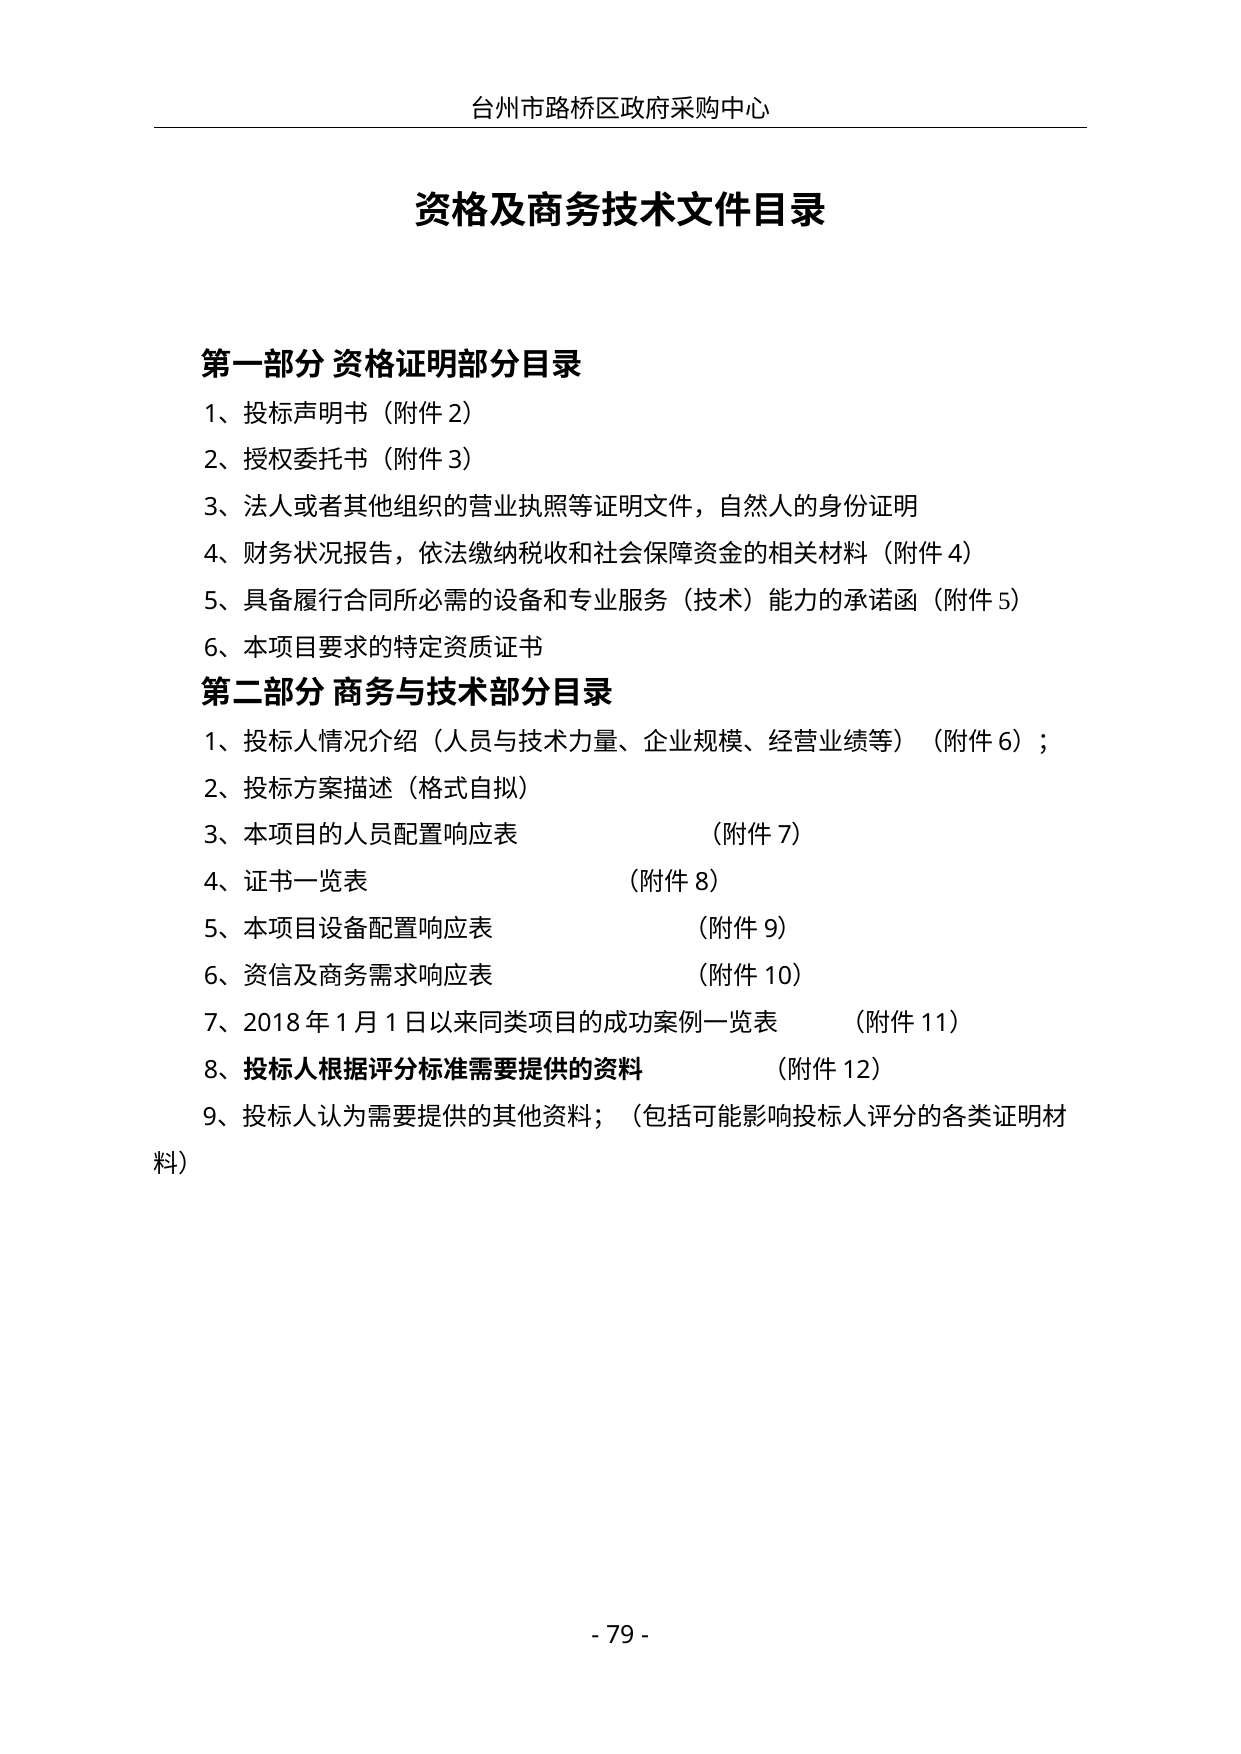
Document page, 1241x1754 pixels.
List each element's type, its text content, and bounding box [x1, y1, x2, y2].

text 第二部分 商务与技术部分目录 [153, 666, 1087, 713]
text 6、资信及商务需求响应表 （附件10） [153, 947, 1087, 994]
text 5、本项目设备配置响应表 （附件9） [153, 900, 1087, 947]
text 5、具备履行合同所必需的设备和专业服务（技术）能力的承诺函（附件5） [153, 572, 1087, 619]
text 9、投标人认为需要提供的其他资料；（包括可能影响投标人评分的各类证明材料） [153, 1088, 1087, 1181]
text 1、投标人情况介绍（人员与技术力量、企业规模、经营业绩等）（附件6）； [153, 713, 1087, 759]
text 4、证书一览表 （附件8） [153, 853, 1087, 900]
text 3、本项目的人员配置响应表 （附件7） [153, 806, 1087, 853]
text 资格及商务技术文件目录 [153, 180, 1087, 234]
text 8、投标人根据评分标准需要提供的资料 （附件12） [153, 1041, 1087, 1088]
text 4、财务状况报告，依法缴纳税收和社会保障资金的相关材料（附件4） [153, 525, 1087, 572]
text 第一部分 资格证明部分目录 [153, 338, 1087, 384]
text 3、法人或者其他组织的营业执照等证明文件，自然人的身份证明 [153, 478, 1087, 525]
text 2、投标方案描述（格式自拟） [153, 759, 1087, 806]
text 7、2018年1月1日以来同类项目的成功案例一览表 （附件11） [153, 994, 1087, 1041]
text 2、授权委托书（附件3） [153, 431, 1087, 478]
text 6、本项目要求的特定资质证书 [153, 619, 1087, 666]
text 1、投标声明书（附件2） [153, 384, 1087, 431]
